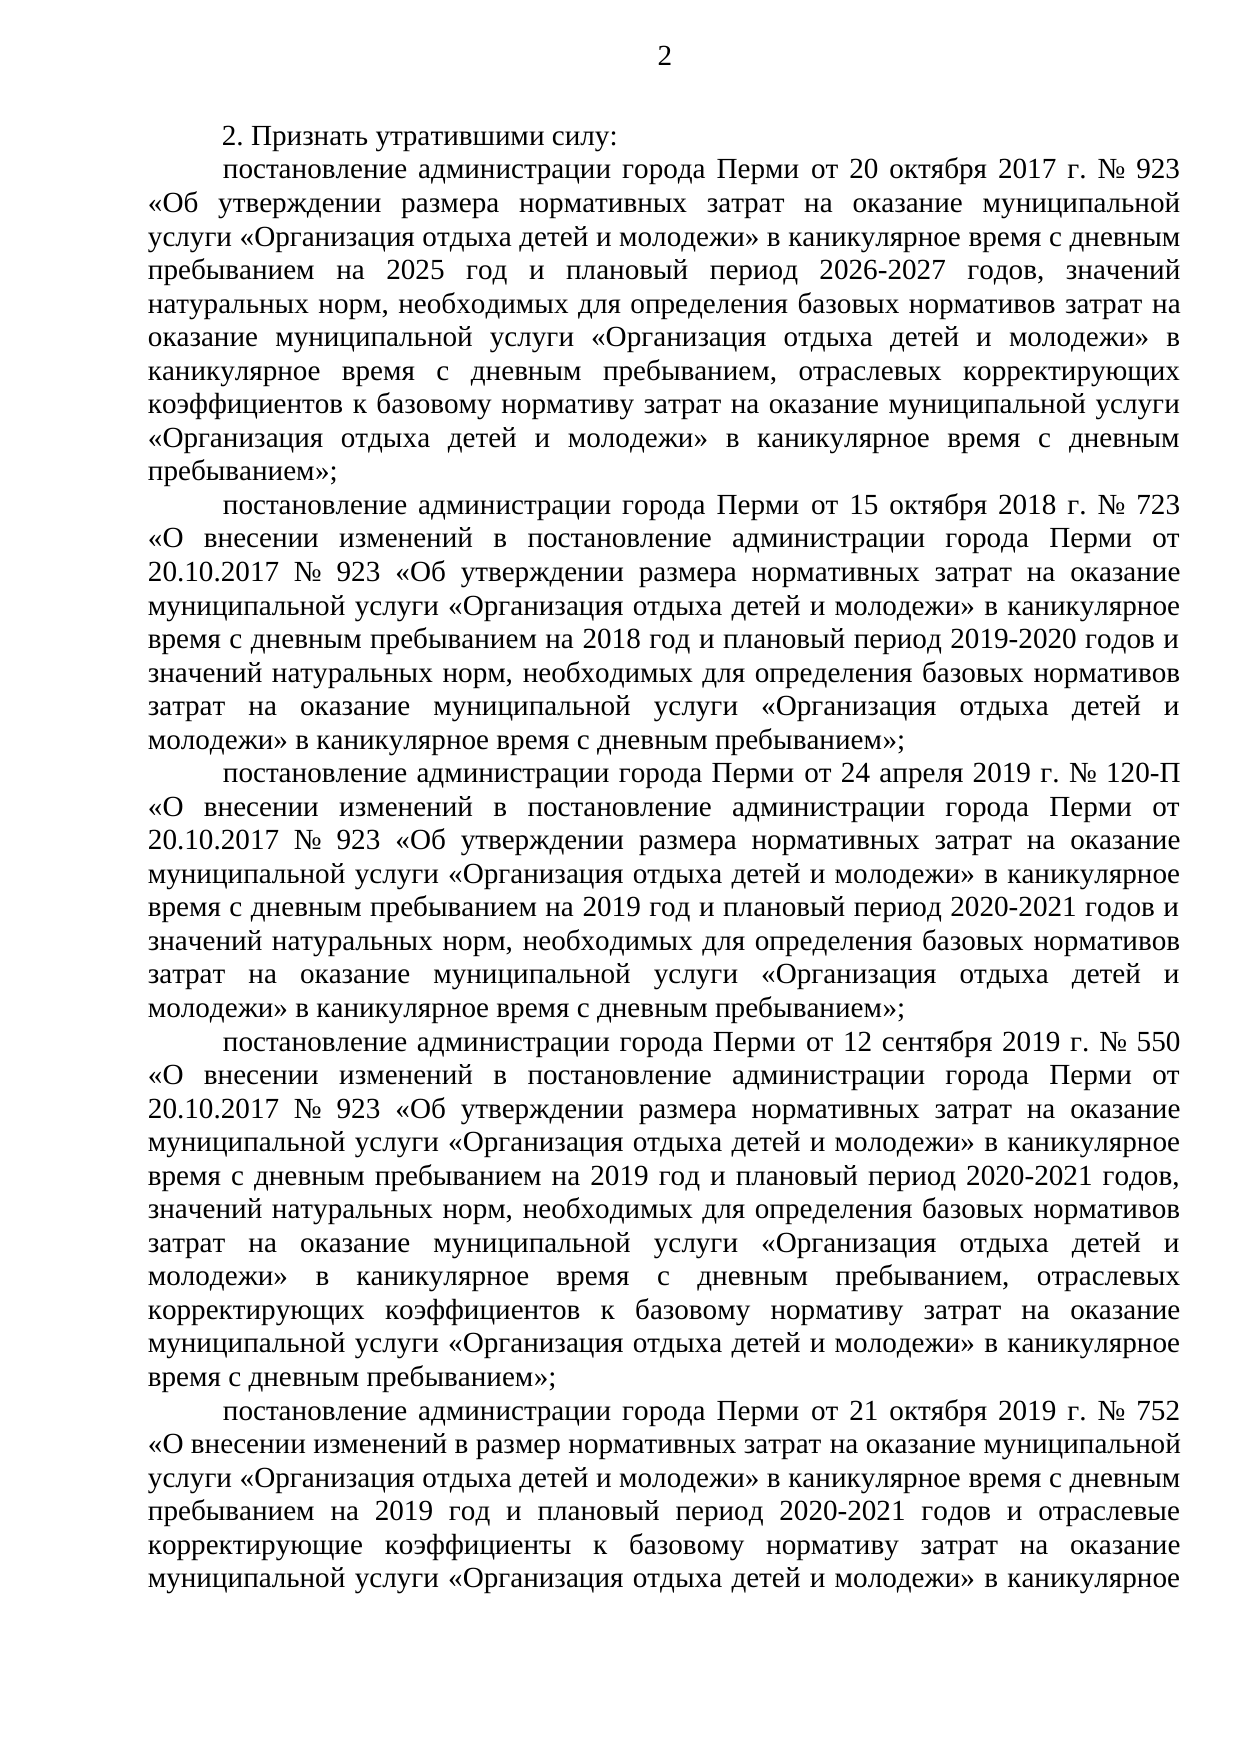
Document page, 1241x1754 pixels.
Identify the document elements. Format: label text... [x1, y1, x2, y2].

text постановление администрации города Перми от 20 октября 2017 г. № 923 «Об утверждении размера нормативных затрат на оказание муниципальной услуги «Организация отдыха детей и молодежи» в каникулярное время с дневным пребыванием на 2025 год и плановый период 2026-2027 годов, значений натуральных норм, необходимых для определения базовых нормативов затрат на оказание муниципальной услуги «Организация отдыха детей и молодежи» в каникулярное время с дневным пребыванием, отраслевых корректирующих коэффициентов к базовому нормативу затрат на оказание муниципальной услуги «Организация отдыха детей и молодежи» в каникулярное время с дневным пребыванием»; [148, 152, 1181, 487]
text постановление администрации города Перми от 15 октября 2018 г. № 723 «О внесении изменений в постановление администрации города Перми от 20.10.2017 № 923 «Об утверждении размера нормативных затрат на оказание муниципальной услуги «Организация отдыха детей и молодежи» в каникулярное время с дневным пребыванием на 2018 год и плановый период 2019-2020 годов и значений натуральных норм, необходимых для определения базовых нормативов затрат на оказание муниципальной услуги «Организация отдыха детей и молодежи» в каникулярное время с дневным пребыванием»; [148, 487, 1181, 755]
text постановление администрации города Перми от 12 сентября 2019 г. № 550 «О внесении изменений в постановление администрации города Перми от 20.10.2017 № 923 «Об утверждении размера нормативных затрат на оказание муниципальной услуги «Организация отдыха детей и молодежи» в каникулярное время с дневным пребыванием на 2019 год и плановый период 2020-2021 годов, значений натуральных норм, необходимых для определения базовых нормативов затрат на оказание муниципальной услуги «Организация отдыха детей и молодежи» в каникулярное время с дневным пребыванием, отраслевых корректирующих коэффициентов к базовому нормативу затрат на оказание муниципальной услуги «Организация отдыха детей и молодежи» в каникулярное время с дневным пребыванием»; [148, 1024, 1181, 1393]
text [148, 1393, 1181, 1594]
text 2. Признать утратившими силу: [148, 118, 1181, 152]
text постановление администрации города Перми от 24 апреля 2019 г. № 120-П «О внесении изменений в постановление администрации города Перми от 20.10.2017 № 923 «Об утверждении размера нормативных затрат на оказание муниципальной услуги «Организация отдыха детей и молодежи» в каникулярное время с дневным пребыванием на 2019 год и плановый период 2020-2021 годов и значений натуральных норм, необходимых для определения базовых нормативов затрат на оказание муниципальной услуги «Организация отдыха детей и молодежи» в каникулярное время с дневным пребыванием»; [148, 755, 1181, 1024]
